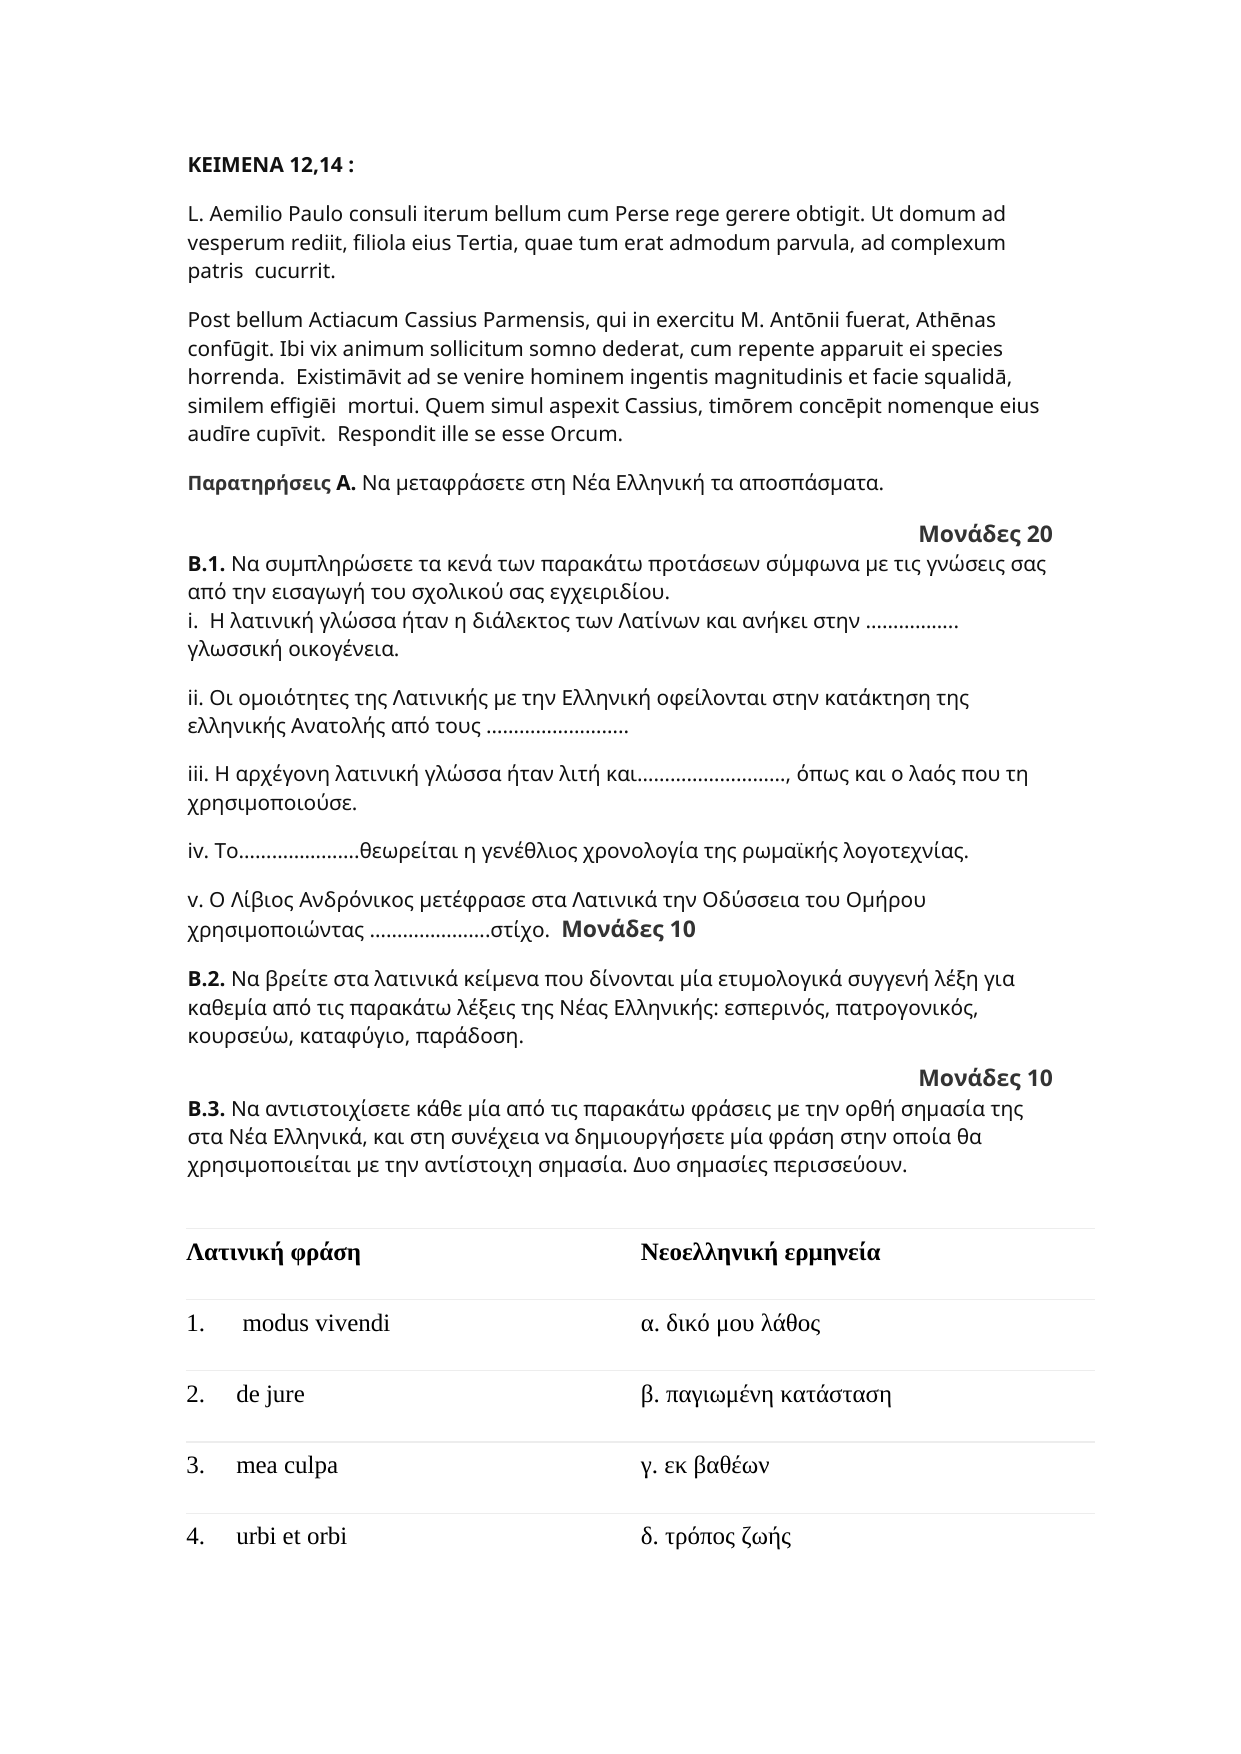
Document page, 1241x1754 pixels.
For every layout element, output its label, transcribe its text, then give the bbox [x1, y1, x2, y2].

text iii. Η αρχέγονη λατινική γλώσσα ήταν λιτή και………………………, όπως και ο λαός που τη χρησιμοποιούσε. [187, 759, 1053, 816]
text v. Ο Λίβιος Ανδρόνικος μετέφρασε στα Λατινικά την Οδύσσεια του Ομήρου χρησιμοποιώντας ………………….στίχο. Μονάδες 10 [187, 885, 1053, 944]
table_cell 4. urbi et orbi [186, 1514, 641, 1583]
table_header Λατινική φράση [186, 1229, 641, 1299]
table_header Νεοελληνική ερμηνεία [641, 1229, 1095, 1299]
text Β.2. Να βρείτε στα λατινικά κείμενα που δίνονται μία ετυμολογικά συγγενή λέξη για καθεμία από τις παρακάτω λέξεις της Νέας Ελληνικής: εσπερινός, πατρογονικός, κουρσεύω, καταφύγιο, παράδοση. [187, 964, 1053, 1050]
table_cell 3. mea culpa [186, 1443, 641, 1512]
text i. Η λατινική γλώσσα ήταν η διάλεκτος των Λατίνων και ανήκει στην …………….. γλωσσική οικογένεια. [187, 606, 1053, 663]
table_cell β. παγιωμένη κατάσταση [641, 1371, 1095, 1441]
text Β.3. Να αντιστοιχίσετε κάθε μία από τις παρακάτω φράσεις με την ορθή σημασία της στα Νέα Ελληνικά, και στη συνέχεια να δημιουργήσετε μία φράση στην οποία θα χρησιμοποιείται με την αντίστοιχη σημασία. Δυο σημασίες περισσεύουν. [187, 1094, 1053, 1179]
table_cell δ. τρόπος ζωής [641, 1514, 1095, 1583]
text Μονάδες 10 [187, 1062, 1053, 1094]
text iv. Το………………….θεωρείται η γενέθλιος χρονολογία της ρωμαϊκής λογοτεχνίας. [187, 836, 1053, 865]
text Παρατηρήσεις Α. Να μεταφράσετε στη Νέα Ελληνική τα αποσπάσματα. [187, 468, 1053, 497]
text ΚΕΙΜΕΝΑ 12,14 : [187, 150, 1053, 178]
table_cell α. δικό μου λάθος [641, 1300, 1095, 1370]
text L. Aemilio Paulo consuli iterum bellum cum Perse rege gerere obtigit. Ut domum ad vesperum rediit, filiola eius Tertia, quae tum erat admodum parvula, ad complexum patris cucurrit. [187, 199, 1053, 284]
text Β.1. Να συμπληρώσετε τα κενά των παρακάτω προτάσεων σύμφωνα με τις γνώσεις σας από την εισαγωγή του σχολικού σας εγχειριδίου. [187, 549, 1053, 606]
text ii. Οι ομοιότητες της Λατινικής με την Ελληνική οφείλονται στην κατάκτηση της ελληνικής Ανατολής από τους …………………….. [187, 683, 1053, 739]
table_cell 2. de jure [186, 1371, 641, 1441]
text Post bellum Actiacum Cassius Parmensis, qui in exercitu M. Antōnii fuerat, Athēnas confūgit. Ibi vix animum sollicitum somno dederat, cum repente apparuit ei species horrenda. Existimāvit ad se venire hominem ingentis magnitudinis et facie squalidā, similem effigiēi mortui. Quem simul aspexit Cassius, timōrem concēpit nomenque eius audīre cupīvit. Respondit ille se esse Orcum. [187, 305, 1053, 448]
text Μονάδες 20 [187, 518, 1053, 549]
table_cell γ. εκ βαθέων [641, 1443, 1095, 1512]
table_cell 1. modus vivendi [186, 1300, 641, 1370]
